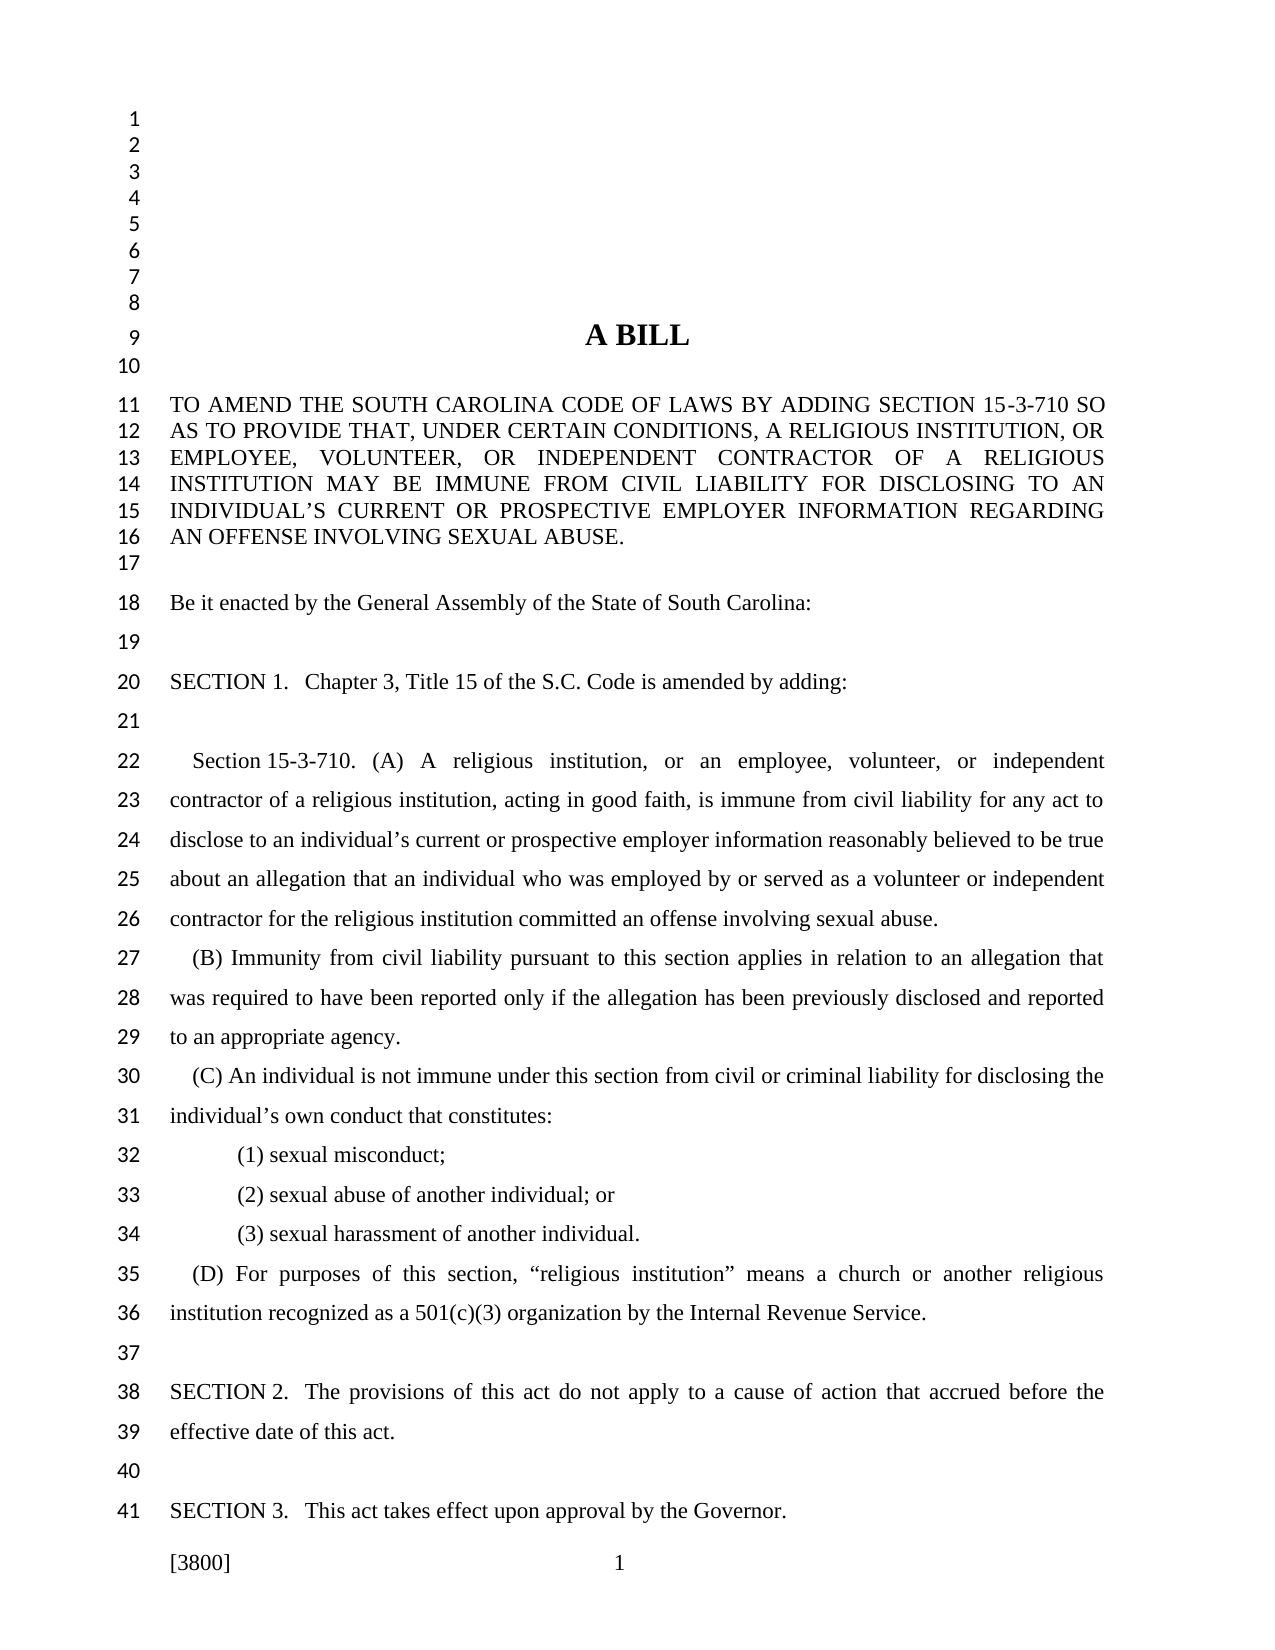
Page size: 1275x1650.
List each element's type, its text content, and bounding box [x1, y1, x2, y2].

text A bill [169, 316, 1106, 352]
text SECTION 2. The provisions of this act do not apply to a cause of action that accrued before the effective date of this act. [169, 1378, 1106, 1444]
text (3) sexual harassment of another individual. [169, 1221, 1106, 1247]
text (2) sexual abuse of another individual; or [169, 1181, 1106, 1207]
text (B) Immunity from civil liability pursuant to this section applies in relation to an allegation that was required to have been reported only if the allegation has been previously disclosed and reported to an appropriate agency. [169, 944, 1106, 1049]
text Section 15‑3‑710. (A) A religious institution, or an employee, volunteer, or independent contractor of a religious institution, acting in good faith, is immune from civil liability for any act to disclose to an individual’s current or prospective employer information reasonably believed to be true about an allegation that an individual who was employed by or served as a volunteer or independent contractor for the religious institution committed an offense involving sexual abuse. [169, 747, 1106, 931]
text (C) An individual is not immune under this section from civil or criminal liability for disclosing the individual’s own conduct that constitutes: [169, 1063, 1106, 1128]
text SECTION 3. This act takes effect upon approval by the Governor. [169, 1497, 1106, 1523]
text (1) sexual misconduct; [169, 1142, 1106, 1168]
text (D) For purposes of this section, “religious institution” means a church or another religious institution recognized as a 501(c)(3) organization by the Internal Revenue Service. [169, 1260, 1106, 1326]
text SECTION 1. Chapter 3, Title 15 of the S.C. Code is amended by adding: [169, 668, 1106, 694]
text Be it enacted by the General Assembly of the State of South Carolina: [169, 589, 1106, 615]
